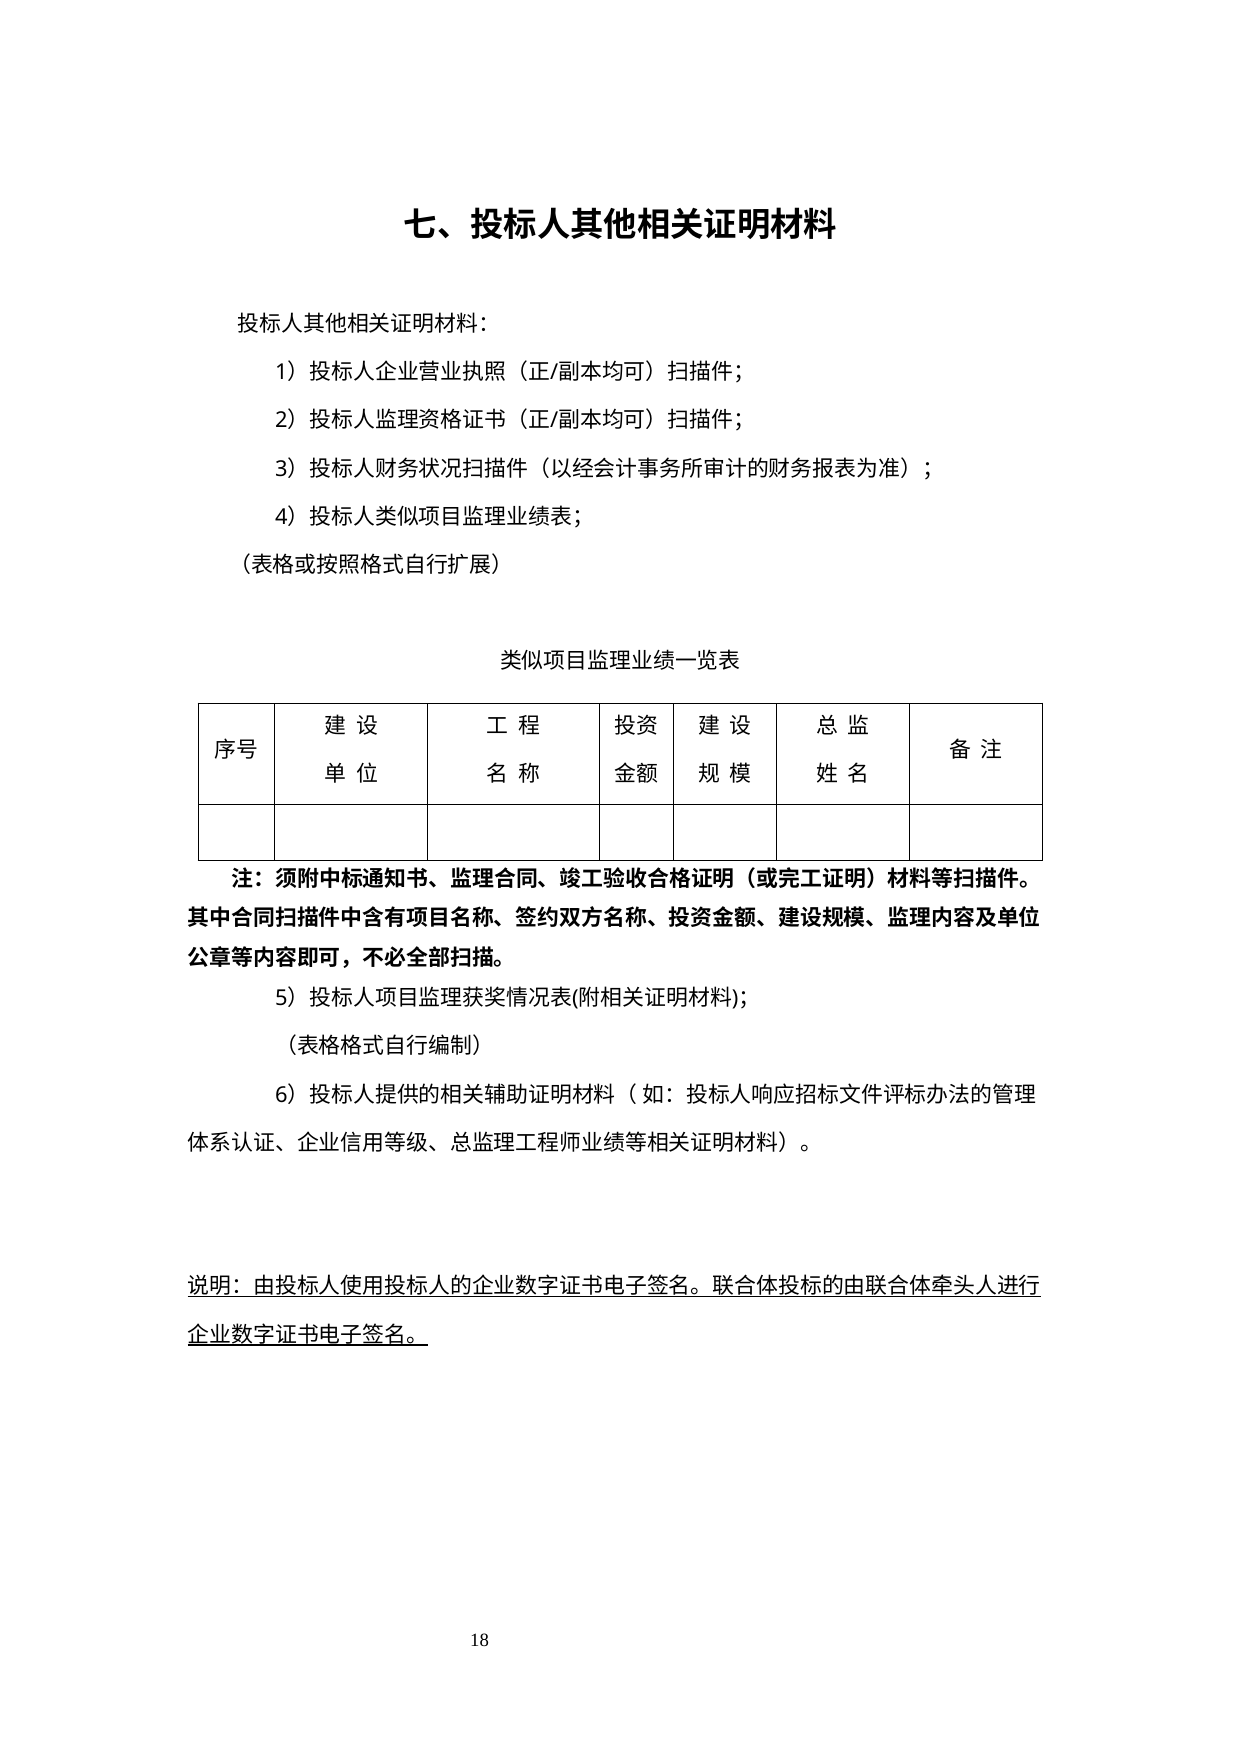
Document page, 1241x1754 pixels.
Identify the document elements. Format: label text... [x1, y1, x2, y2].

text 3）投标人财务状况扫描件（以经会计事务所审计的财务报表为准）； [187, 450, 1053, 483]
table_cell [910, 805, 1042, 860]
table_header 投资金额 [600, 704, 673, 804]
text 1）投标人企业营业执照（正/副本均可）扫描件； [187, 353, 1053, 386]
text 说明：由投标人使用投标人的企业数字证书电子签名。联合体投标的由联合体牵头人进行企业数字证书电子签名。 [187, 1268, 1053, 1349]
table_cell [275, 805, 427, 860]
table_header 建 设 规 模 [674, 704, 776, 804]
text 4）投标人类似项目监理业绩表； [187, 498, 1053, 531]
text 2）投标人监理资格证书（正/副本均可）扫描件； [187, 402, 1053, 434]
text （表格格式自行编制） [187, 1028, 1053, 1060]
text 类似项目监理业绩一览表 [187, 643, 1053, 674]
table_cell [674, 805, 776, 860]
text 注：须附中标通知书、监理合同、竣工验收合格证明（或完工证明）材料等扫描件。其中合同扫描件中含有项目名称、签约双方名称、投资金额、建设规模、监理内容及单位公章等内容即可，不必全部扫描。 [187, 861, 1053, 972]
table_cell [199, 805, 274, 860]
table_header 建 设 单 位 [275, 704, 427, 804]
table_cell [428, 805, 599, 860]
table_header 备 注 [910, 704, 1042, 804]
table_header 序号 [199, 704, 274, 804]
subtitle 七、投标人其他相关证明材料 [187, 189, 1053, 254]
text 投标人其他相关证明材料： [187, 305, 1053, 338]
text 5）投标人项目监理获奖情况表(附相关证明材料)； [187, 979, 1053, 1012]
text （表格或按照格式自行扩展） [229, 547, 1053, 579]
table_cell [777, 805, 909, 860]
table_header 工 程 名 称 [428, 704, 599, 804]
table_header 总 监 姓 名 [777, 704, 909, 804]
table_cell [600, 805, 673, 860]
text 6）投标人提供的相关辅助证明材料（ 如：投标人响应招标文件评标办法的管理体系认证、企业信用等级、总监理工程师业绩等相关证明材料）。 [187, 1076, 1053, 1157]
